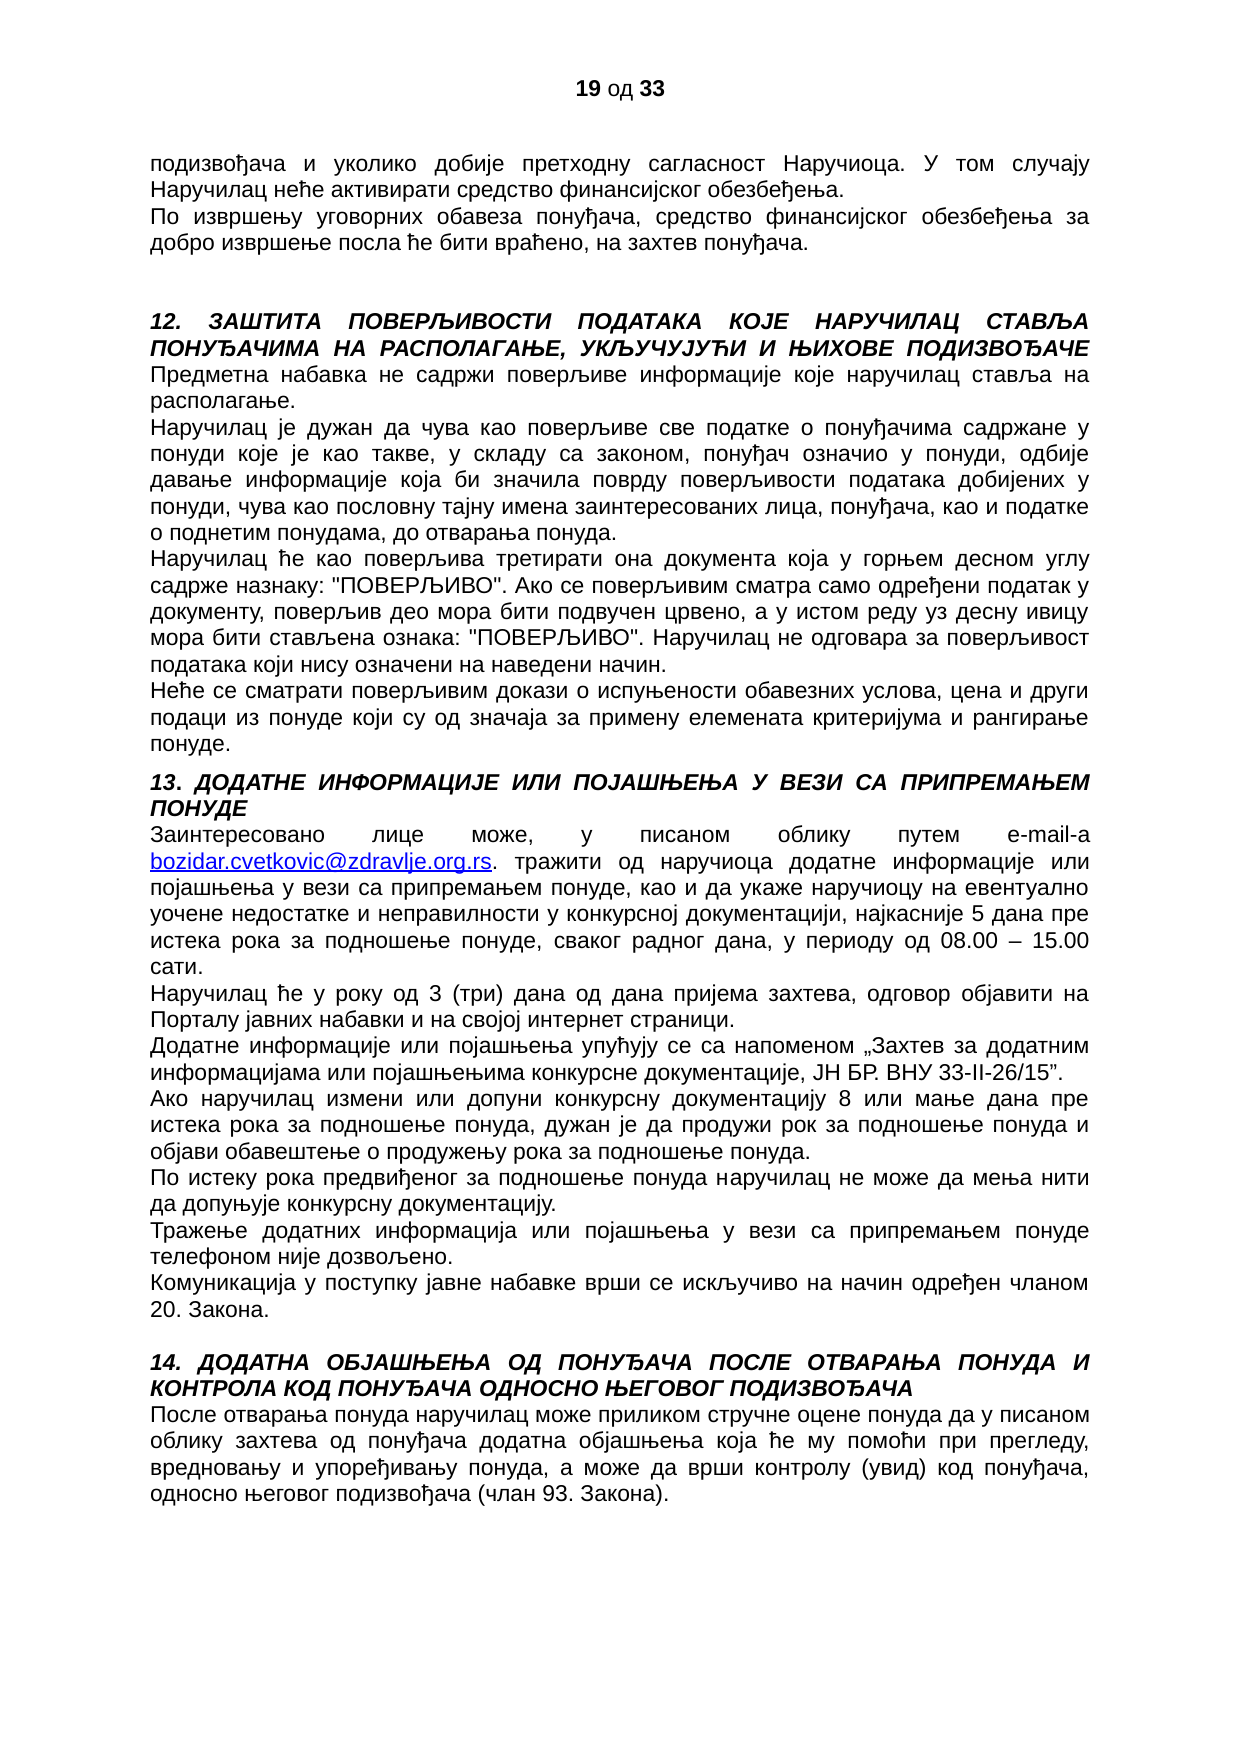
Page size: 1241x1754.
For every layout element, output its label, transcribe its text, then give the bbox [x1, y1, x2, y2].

text Наручилац је дужан да чува као поверљиве све податке о понуђачима садржане у понуди које је као такве, у складу са законом, понуђач означио у понуди, одбије давање информације која би значила поврду поверљивости података добијених у понуди, чува као пословну тајну имена заинтересованих лица, понуђача, као и податке о поднетим понудама, до отварања понуда. [150, 413, 1090, 545]
text 12. ЗАШТИТА ПОВЕРЉИВОСТИ ПОДАТАКА КОЈЕ НАРУЧИЛАЦ СТАВЉА ПОНУЂАЧИМА НА РАСПОЛАГАЊЕ, УКЉУЧУЈУЋИ И ЊИХОВЕ ПОДИЗВОЂАЧЕ Предметна набавка не садржи поверљиве информације које наручилац ставља на располагање. [150, 308, 1090, 413]
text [150, 150, 1090, 203]
text Комуникација у поступку јавне набавке врши се искључиво на начин одређен чланом 20. Закона. [150, 1269, 1090, 1322]
text Ако наручилац измени или допуни конкурсну документацију 8 или мање дана пре истека рока за подношење понуда, дужан је да продужи рок за подношење понуда и објави обавештење о продужењу рока за подношење понуда. [150, 1085, 1090, 1164]
text Неће се сматрати поверљивим докази о испуњености обавезних услова, цена и други подаци из понуде који су од значаја за примену елемената критеријума и рангирање понуде. [150, 677, 1090, 756]
text Додатне информације или појашњења упућују се са напоменом „Захтев за додатним информацијама или појашњењима конкурсне документације, ЈН БР. ВНУ 33-II-26/15”. [150, 1032, 1090, 1085]
text По извршењу уговорних обавеза понуђача, средство финансијског обезбеђења за добро извршење посла ће бити враћено, на захтев понуђача. [150, 203, 1090, 255]
text По истеку рока предвиђеног за подношење понуда наручилац не може да мења нити да допуњује конкурсну документацију. [150, 1164, 1090, 1217]
text 13. ДОДАТНЕ ИНФОРМАЦИЈЕ ИЛИ ПОЈАШЊЕЊА У ВЕЗИ СА ПРИПРЕМАЊЕМ ПОНУДЕ [150, 769, 1090, 821]
text Наручилац ће у року од 3 (три) дана од дана пријема захтева, одговор објавити на Порталу јавних набавки и на својој интернет страници. [150, 979, 1090, 1032]
text 14. ДОДАТНА ОБЈАШЊЕЊА ОД ПОНУЂАЧА ПОСЛЕ ОТВАРАЊА ПОНУДА И КОНТРОЛА КОД ПОНУЂАЧА ОДНОСНО ЊЕГОВОГ ПОДИЗВОЂАЧА [150, 1348, 1090, 1401]
text Тражење додатних информација или појашњења у вези са припремањем понуде телефоном није дозвољено. [150, 1217, 1090, 1269]
text Наручилац ће као поверљива третирати она документа која у горњем десном углу садрже назнаку: "ПОВЕРЉИВО". Ако се поверљивим сматра само одређени податак у документу, поверљив део мора бити подвучен црвено, а у истом реду уз десну ивицу мора бити стављена ознака: "ПОВЕРЉИВО". Наручилац не одговара за поверљивост података који нису означени на наведени начин. [150, 545, 1090, 677]
text Заинтересовано лице може, у писаном облику путем e-mail-a bozidar.cvetkovic@zdravlje.org.rs. тражити од наручиоца додатне информације или појашњења у вези са припремањем понуде, као и да укаже наручиоцу на евентуално уочене недостатке и неправилности у конкурсној документацији, најкасније 5 дана пре истека рока за подношење понуде, сваког радног дана, у периоду од 08.00 – 15.00 сати. [150, 821, 1090, 979]
text После отварања понуда наручилац може приликом стручне оцене понуда да у писаном облику захтева од понуђача додатна објашњења која ће му помоћи при прегледу, вредновању и упоређивању понуда, а може да врши контролу (увид) код понуђача, односно његовог подизвођача (члан 93. Закона). [150, 1401, 1090, 1507]
